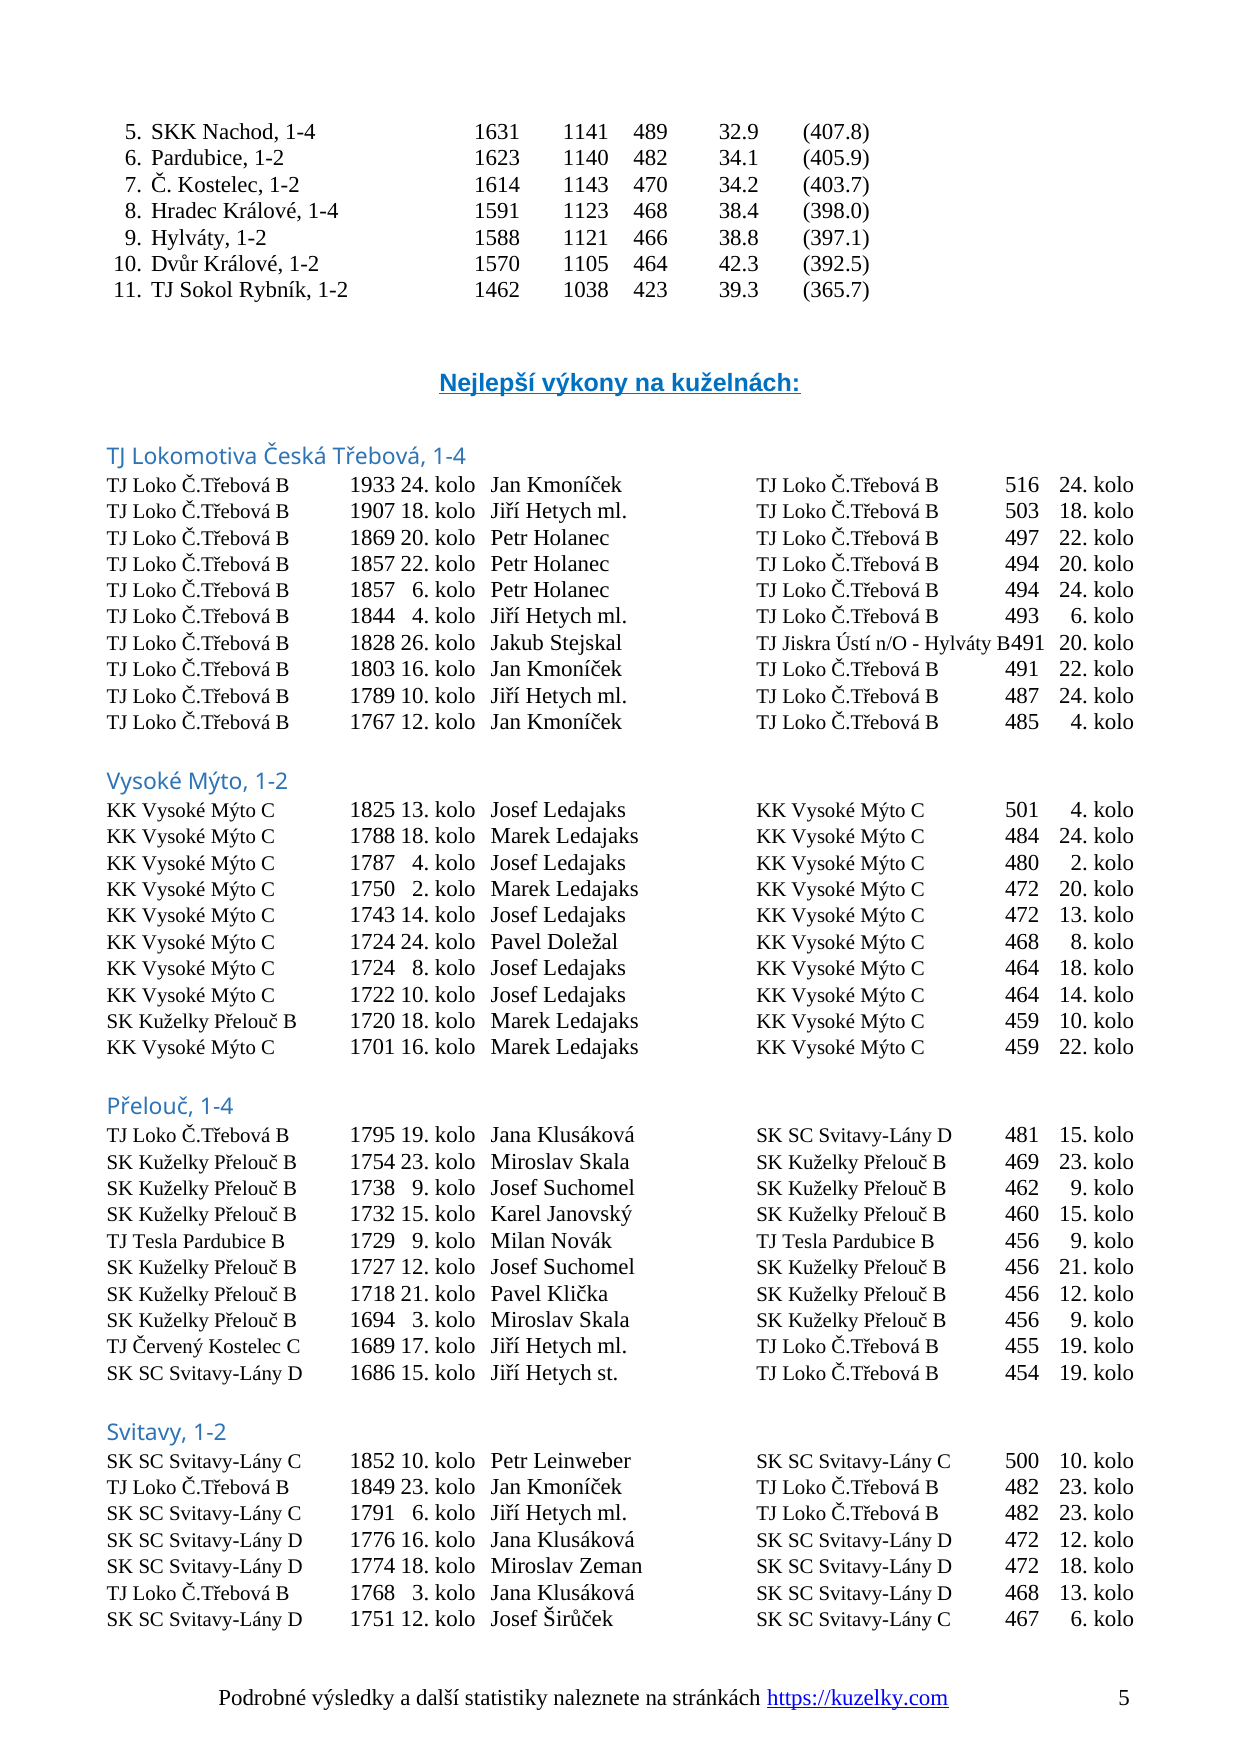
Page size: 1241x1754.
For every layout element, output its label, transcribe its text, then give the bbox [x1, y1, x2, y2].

text 6. Pardubice, 1-2 1623 1140 482 34.1 (405.9) [106, 144, 1134, 171]
text TJ Loko Č.Třebová B 1767 12. kolo Jan Kmoníček TJ Loko Č.Třebová B 485 4. kolo [106, 708, 1134, 734]
subtitle Svitavy, 1-2 [106, 1416, 1134, 1447]
text TJ Loko Č.Třebová B 1828 26. kolo Jakub Stejskal TJ Jiskra Ústí n/O - Hylváty B 491 20. kolo [106, 629, 1134, 655]
text TJ Loko Č.Třebová B 1768 3. kolo Jana Klusáková SK SC Svitavy-Lány D 468 13. kolo [106, 1578, 1134, 1605]
text SK SC Svitavy-Lány C 1852 10. kolo Petr Leinweber SK SC Svitavy-Lány C 500 10. kolo [106, 1447, 1134, 1473]
text SK SC Svitavy-Lány C 1791 6. kolo Jiří Hetych ml. TJ Loko Č.Třebová B 482 23. kolo [106, 1499, 1134, 1526]
text TJ Loko Č.Třebová B 1857 6. kolo Petr Holanec TJ Loko Č.Třebová B 494 24. kolo [106, 576, 1134, 603]
text TJ Loko Č.Třebová B 1849 23. kolo Jan Kmoníček TJ Loko Č.Třebová B 482 23. kolo [106, 1473, 1134, 1499]
text KK Vysoké Mýto C 1788 18. kolo Marek Ledajaks KK Vysoké Mýto C 484 24. kolo [106, 822, 1134, 849]
text TJ Loko Č.Třebová B 1789 10. kolo Jiří Hetych ml. TJ Loko Č.Třebová B 487 24. kolo [106, 682, 1134, 708]
text SK SC Svitavy-Lány D 1774 18. kolo Miroslav Zeman SK SC Svitavy-Lány D 472 18. kolo [106, 1552, 1134, 1578]
text SK Kuželky Přelouč B 1727 12. kolo Josef Suchomel SK Kuželky Přelouč B 456 21. kolo [106, 1253, 1134, 1279]
text KK Vysoké Mýto C 1743 14. kolo Josef Ledajaks KK Vysoké Mýto C 472 13. kolo [106, 902, 1134, 928]
subtitle Vysoké Mýto, 1-2 [106, 765, 1134, 796]
text SK SC Svitavy-Lány D 1751 12. kolo Josef Širůček SK SC Svitavy-Lány C 467 6. kolo [106, 1605, 1134, 1631]
text KK Vysoké Mýto C 1722 10. kolo Josef Ledajaks KK Vysoké Mýto C 464 14. kolo [106, 981, 1134, 1007]
text Nejlepší výkony na kuželnách: [94, 368, 1145, 397]
text SK SC Svitavy-Lány D 1686 15. kolo Jiří Hetych st. TJ Loko Č.Třebová B 454 19. kolo [106, 1359, 1134, 1385]
text KK Vysoké Mýto C 1750 2. kolo Marek Ledajaks KK Vysoké Mýto C 472 20. kolo [106, 875, 1134, 902]
subtitle Přelouč, 1-4 [106, 1090, 1134, 1121]
text KK Vysoké Mýto C 1724 24. kolo Pavel Doležal KK Vysoké Mýto C 468 8. kolo [106, 928, 1134, 954]
text TJ Loko Č.Třebová B 1844 4. kolo Jiří Hetych ml. TJ Loko Č.Třebová B 493 6. kolo [106, 603, 1134, 629]
text TJ Tesla Pardubice B 1729 9. kolo Milan Novák TJ Tesla Pardubice B 456 9. kolo [106, 1227, 1134, 1253]
text TJ Loko Č.Třebová B 1869 20. kolo Petr Holanec TJ Loko Č.Třebová B 497 22. kolo [106, 523, 1134, 550]
text TJ Loko Č.Třebová B 1933 24. kolo Jan Kmoníček TJ Loko Č.Třebová B 516 24. kolo [106, 471, 1134, 497]
text 7. Č. Kostelec, 1-2 1614 1143 470 34.2 (403.7) [106, 171, 1134, 197]
subtitle TJ Lokomotiva Česká Třebová, 1-4 [106, 439, 1134, 471]
text TJ Loko Č.Třebová B 1857 22. kolo Petr Holanec TJ Loko Č.Třebová B 494 20. kolo [106, 550, 1134, 576]
text TJ Červený Kostelec C 1689 17. kolo Jiří Hetych ml. TJ Loko Č.Třebová B 455 19. kolo [106, 1332, 1134, 1359]
text SK Kuželky Přelouč B 1720 18. kolo Marek Ledajaks KK Vysoké Mýto C 459 10. kolo [106, 1007, 1134, 1033]
text 9. Hylváty, 1-2 1588 1121 466 38.8 (397.1) [106, 223, 1134, 250]
text 8. Hradec Králové, 1-4 1591 1123 468 38.4 (398.0) [106, 197, 1134, 223]
text SK Kuželky Přelouč B 1738 9. kolo Josef Suchomel SK Kuželky Přelouč B 462 9. kolo [106, 1174, 1134, 1201]
text TJ Loko Č.Třebová B 1795 19. kolo Jana Klusáková SK SC Svitavy-Lány D 481 15. kolo [106, 1121, 1134, 1148]
text TJ Loko Č.Třebová B 1907 18. kolo Jiří Hetych ml. TJ Loko Č.Třebová B 503 18. kolo [106, 497, 1134, 523]
text KK Vysoké Mýto C 1724 8. kolo Josef Ledajaks KK Vysoké Mýto C 464 18. kolo [106, 954, 1134, 981]
text SK Kuželky Přelouč B 1694 3. kolo Miroslav Skala SK Kuželky Přelouč B 456 9. kolo [106, 1306, 1134, 1332]
text SK Kuželky Přelouč B 1732 15. kolo Karel Janovský SK Kuželky Přelouč B 460 15. kolo [106, 1201, 1134, 1227]
text SK SC Svitavy-Lány D 1776 16. kolo Jana Klusáková SK SC Svitavy-Lány D 472 12. kolo [106, 1526, 1134, 1552]
text SK Kuželky Přelouč B 1718 21. kolo Pavel Klička SK Kuželky Přelouč B 456 12. kolo [106, 1279, 1134, 1306]
text KK Vysoké Mýto C 1825 13. kolo Josef Ledajaks KK Vysoké Mýto C 501 4. kolo [106, 796, 1134, 822]
text TJ Loko Č.Třebová B 1803 16. kolo Jan Kmoníček TJ Loko Č.Třebová B 491 22. kolo [106, 655, 1134, 682]
text 10. Dvůr Králové, 1-2 1570 1105 464 42.3 (392.5) [106, 250, 1134, 276]
text KK Vysoké Mýto C 1787 4. kolo Josef Ledajaks KK Vysoké Mýto C 480 2. kolo [106, 849, 1134, 875]
text SK Kuželky Přelouč B 1754 23. kolo Miroslav Skala SK Kuželky Přelouč B 469 23. kolo [106, 1148, 1134, 1174]
text 11. TJ Sokol Rybník, 1-2 1462 1038 423 39.3 (365.7) [106, 276, 1134, 303]
text KK Vysoké Mýto C 1701 16. kolo Marek Ledajaks KK Vysoké Mýto C 459 22. kolo [106, 1033, 1134, 1060]
text 5. SKK Nachod, 1-4 1631 1141 489 32.9 (407.8) [106, 118, 1134, 144]
